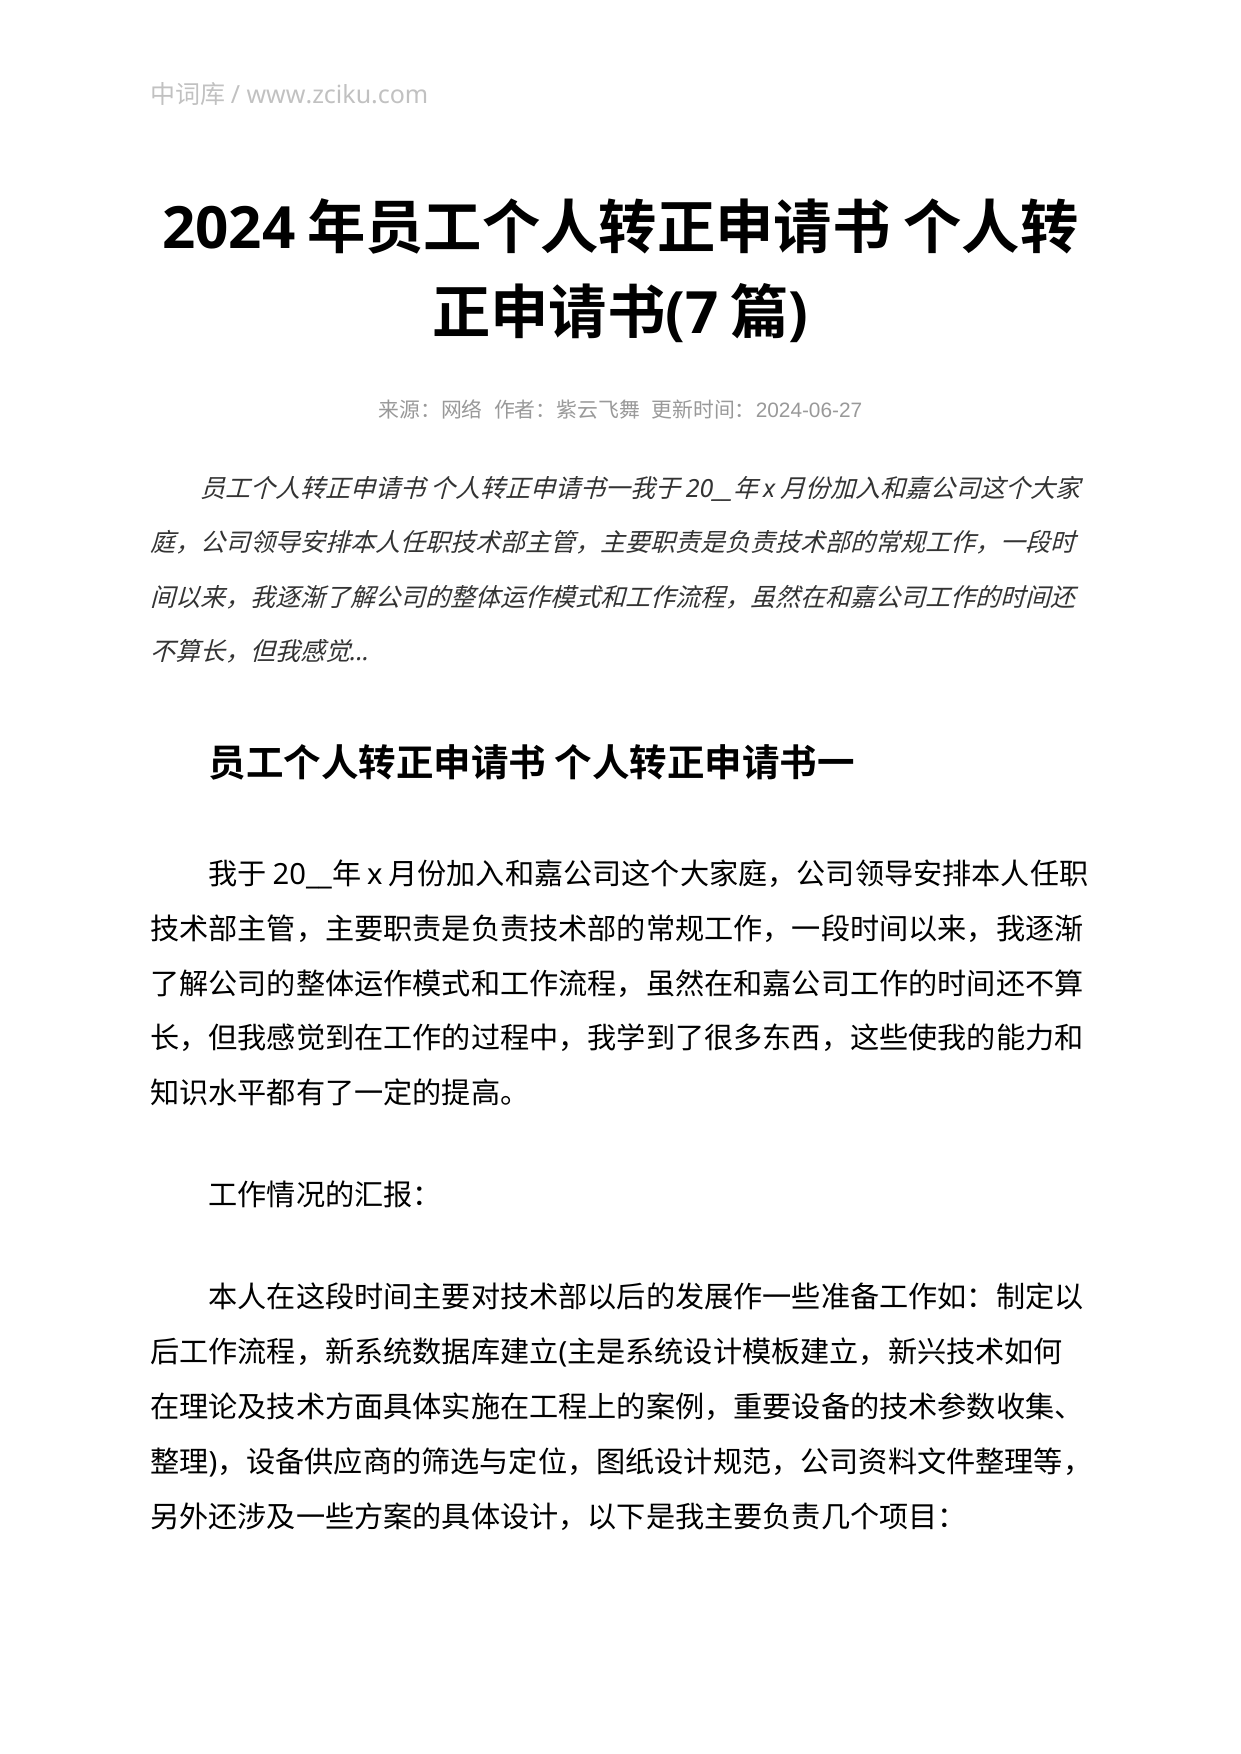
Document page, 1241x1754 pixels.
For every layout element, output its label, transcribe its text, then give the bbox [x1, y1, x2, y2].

text 员工个人转正申请书 个人转正申请书一 [150, 733, 1090, 787]
text 本人在这段时间主要对技术部以后的发展作一些准备工作如：制定以后工作流程，新系统数据库建立(主是系统设计模板建立，新兴技术如何在理论及技术方面具体实施在工程上的案例，重要设备的技术参数收集、整理)，设备供应商的筛选与定位，图纸设计规范，公司资料文件整理等，另外还涉及一些方案的具体设计，以下是我主要负责几个项目： [150, 1273, 1090, 1536]
text 来源：网络 作者：紫云飞舞 更新时间：2024-06-27 [150, 398, 1090, 422]
text 员工个人转正申请书 个人转正申请书一我于20__年x月份加入和嘉公司这个大家庭，公司领导安排本人任职技术部主管，主要职责是负责技术部的常规工作，一段时间以来，我逐渐了解公司的整体运作模式和工作流程，虽然在和嘉公司工作的时间还不算长，但我感觉... [150, 468, 1090, 668]
text 我于20__年x月份加入和嘉公司这个大家庭，公司领导安排本人任职技术部主管，主要职责是负责技术部的常规工作，一段时间以来，我逐渐了解公司的整体运作模式和工作流程，虽然在和嘉公司工作的时间还不算长，但我感觉到在工作的过程中，我学到了很多东西，这些使我的能力和知识水平都有了一定的提高。 [150, 850, 1090, 1112]
text 工作情况的汇报： [150, 1172, 1090, 1214]
subtitle 2024年员工个人转正申请书 个人转正申请书(7篇) [150, 181, 1090, 351]
